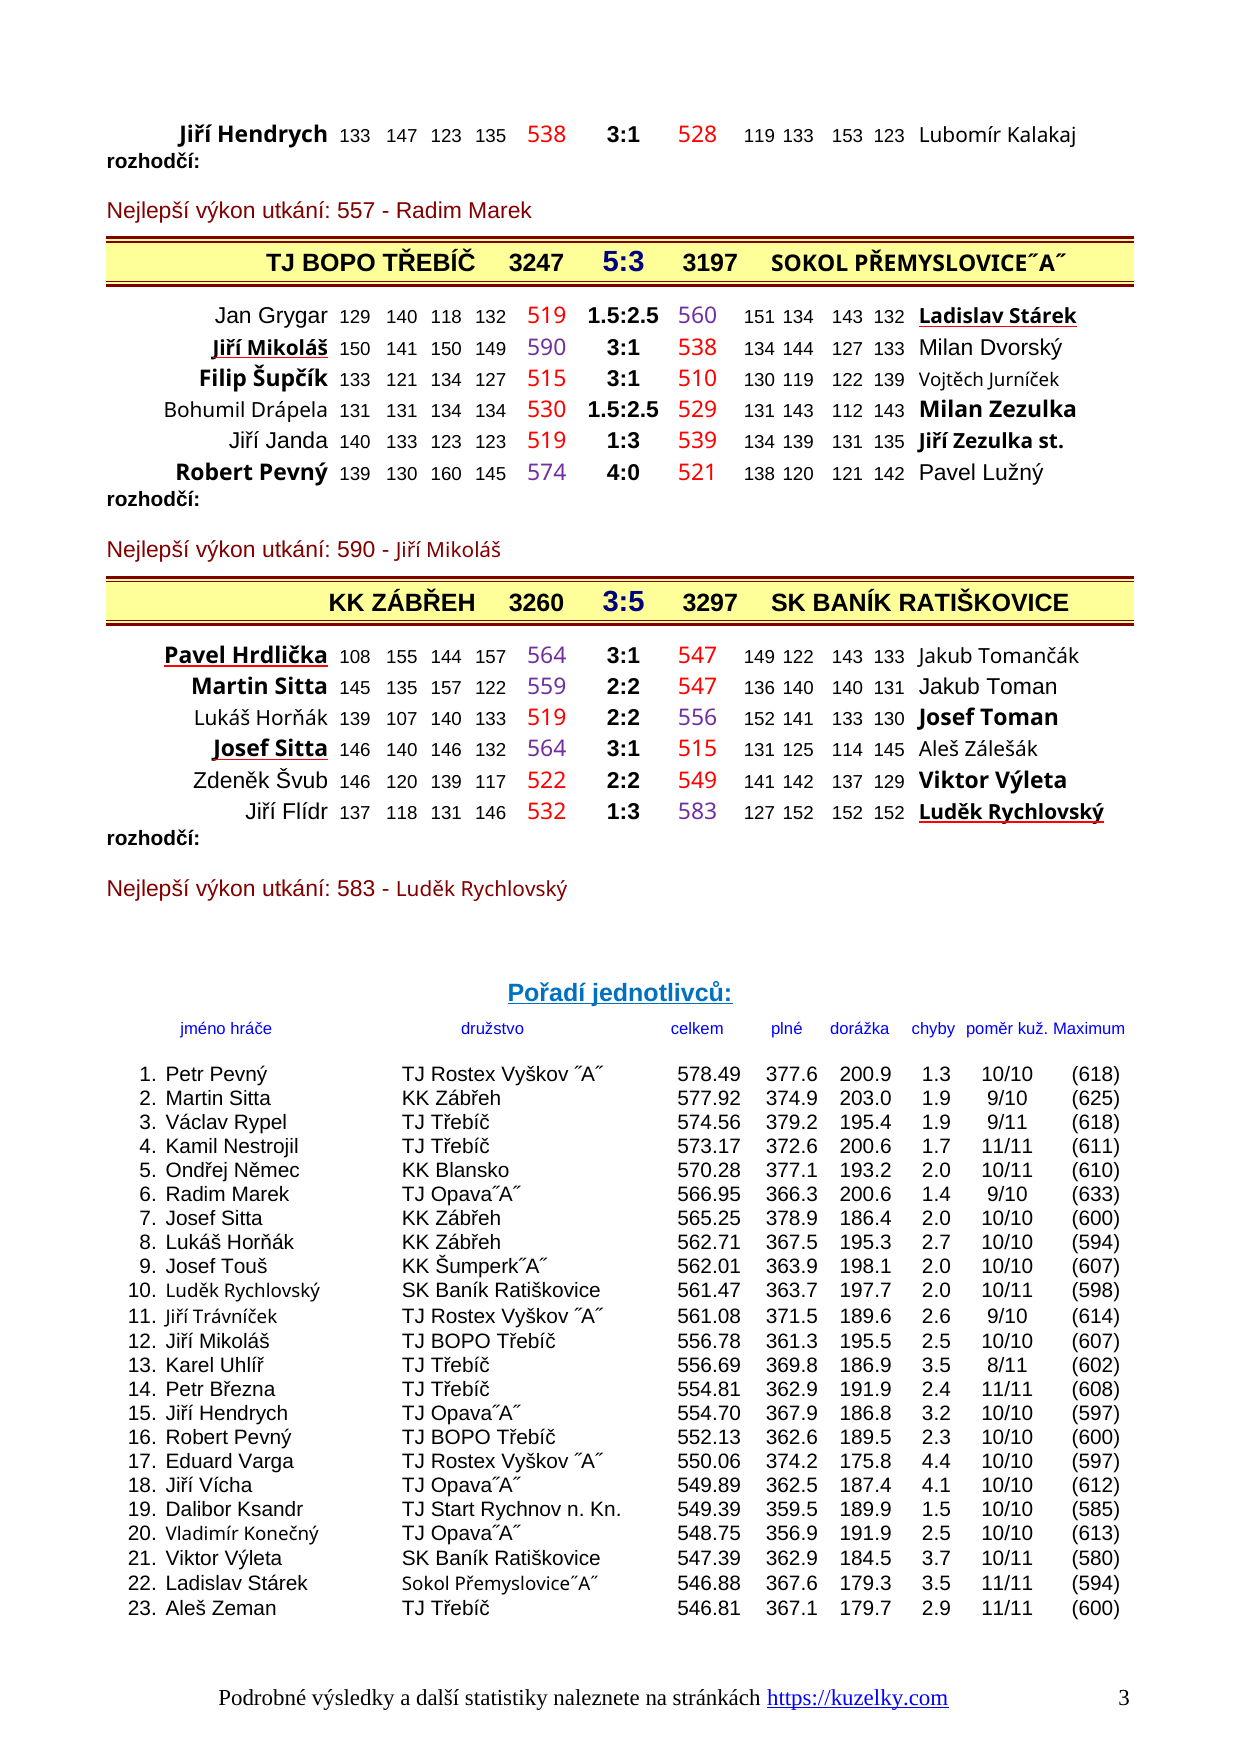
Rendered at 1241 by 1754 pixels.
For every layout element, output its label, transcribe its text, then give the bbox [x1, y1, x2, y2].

text Nejlepší výkon utkání: 590 - Jiří Mikoláš [106, 535, 1134, 563]
text Robert Pevný 139 130 160 145 574 4:0 521 138 120 121 142 Pavel Lužný [106, 456, 1134, 487]
text Filip Šupčík 133 121 134 127 515 3:1 510 130 119 122 139 Vojtěch Jurníček [106, 362, 1134, 393]
text 17. Eduard Varga TJ Rostex Vyškov ˝A˝ 550.06 374.2 175.8 4.4 10/10 (597) [106, 1448, 1134, 1472]
text KK Zábřeh 3260 3:5 3297 SK Baník Ratiškovice [106, 582, 1134, 620]
text 2. Martin Sitta KK Zábřeh 577.92 374.9 203.0 1.9 9/10 (625) [106, 1086, 1134, 1110]
text TJ BOPO Třebíč 3247 5:3 3197 Sokol Přemyslovice˝A˝ [106, 243, 1134, 281]
text Bohumil Drápela 131 131 134 134 530 1.5:2.5 529 131 143 112 143 Milan Zezulka [106, 393, 1134, 424]
text Lukáš Horňák 139 107 140 133 519 2:2 556 152 141 133 130 Josef Toman [106, 701, 1134, 732]
text jméno hráče družstvo celkem plné dorážka chyby poměr kuž. Maximum [106, 1019, 1134, 1038]
text 12. Jiří Mikoláš TJ BOPO Třebíč 556.78 361.3 195.5 2.5 10/10 (607) [106, 1329, 1134, 1353]
text Nejlepší výkon utkání: 583 - Luděk Rychlovský [106, 874, 1134, 902]
text rozhodčí: [106, 149, 1134, 173]
text 4. Kamil Nestrojil TJ Třebíč 573.17 372.6 200.6 1.7 11/11 (611) [106, 1134, 1134, 1158]
text Martin Sitta 145 135 157 122 559 2:2 547 136 140 140 131 Jakub Toman [106, 670, 1134, 701]
text 23. Aleš Zeman TJ Třebíč 546.81 367.1 179.7 2.9 11/11 (600) [106, 1595, 1134, 1619]
text 16. Robert Pevný TJ BOPO Třebíč 552.13 362.6 189.5 2.3 10/10 (600) [106, 1424, 1134, 1448]
text 1. Petr Pevný TJ Rostex Vyškov ˝A˝ 578.49 377.6 200.9 1.3 10/10 (618) [106, 1062, 1134, 1086]
text 19. Dalibor Ksandr TJ Start Rychnov n. Kn. 549.39 359.5 189.9 1.5 10/10 (585) [106, 1496, 1134, 1520]
text 9. Josef Touš KK Šumperk˝A˝ 562.01 363.9 198.1 2.0 10/10 (607) [106, 1254, 1134, 1278]
text 5. Ondřej Němec KK Blansko 570.28 377.1 193.2 2.0 10/11 (610) [106, 1158, 1134, 1182]
text rozhodčí: [106, 487, 1134, 511]
text Josef Sitta 146 140 146 132 564 3:1 515 131 125 114 145 Aleš Zálešák [106, 732, 1134, 763]
text Jiří Janda 140 133 123 123 519 1:3 539 134 139 131 135 Jiří Zezulka st. [106, 424, 1134, 456]
text 3. Václav Rypel TJ Třebíč 574.56 379.2 195.4 1.9 9/11 (618) [106, 1110, 1134, 1134]
text Zdeněk Švub 146 120 139 117 522 2:2 549 141 142 137 129 Viktor Výleta [106, 763, 1134, 795]
text 13. Karel Uhlíř TJ Třebíč 556.69 369.8 186.9 3.5 8/11 (602) [106, 1353, 1134, 1377]
text rozhodčí: [106, 826, 1134, 850]
text 6. Radim Marek TJ Opava˝A˝ 566.95 366.3 200.6 1.4 9/10 (633) [106, 1182, 1134, 1206]
text Nejlepší výkon utkání: 557 - Radim Marek [106, 197, 1134, 224]
text Pavel Hrdlička 108 155 144 157 564 3:1 547 149 122 143 133 Jakub Tomančák [106, 638, 1134, 670]
text 18. Jiří Vícha TJ Opava˝A˝ 549.89 362.5 187.4 4.1 10/10 (612) [106, 1472, 1134, 1496]
text 8. Lukáš Horňák KK Zábřeh 562.71 367.5 195.3 2.7 10/10 (594) [106, 1230, 1134, 1254]
text 15. Jiří Hendrych TJ Opava˝A˝ 554.70 367.9 186.8 3.2 10/10 (597) [106, 1401, 1134, 1424]
text Jiří Hendrych 133 147 123 135 538 3:1 528 119 133 153 123 Lubomír Kalakaj [106, 118, 1134, 149]
text 22. Ladislav Stárek Sokol Přemyslovice˝A˝ 546.88 367.6 179.3 3.5 11/11 (594) [106, 1570, 1134, 1595]
text Jan Grygar 129 140 118 132 519 1.5:2.5 560 151 134 143 132 Ladislav Stárek [106, 299, 1134, 331]
text 14. Petr Března TJ Třebíč 554.81 362.9 191.9 2.4 11/11 (608) [106, 1377, 1134, 1401]
text 21. Viktor Výleta SK Baník Ratiškovice 547.39 362.9 184.5 3.7 10/11 (580) [106, 1546, 1134, 1570]
text Jiří Mikoláš 150 141 150 149 590 3:1 538 134 144 127 133 Milan Dvorský [106, 331, 1134, 362]
text 10. Luděk Rychlovský SK Baník Ratiškovice 561.47 363.7 197.7 2.0 10/11 (598) [106, 1278, 1134, 1303]
text 11. Jiří Trávníček TJ Rostex Vyškov ˝A˝ 561.08 371.5 189.6 2.6 9/10 (614) [106, 1303, 1134, 1329]
text 7. Josef Sitta KK Zábřeh 565.25 378.9 186.4 2.0 10/10 (600) [106, 1206, 1134, 1230]
text Jiří Flídr 137 118 131 146 532 1:3 583 127 152 152 152 Luděk Rychlovský [106, 795, 1134, 826]
text 20. Vladimír Konečný TJ Opava˝A˝ 548.75 356.9 191.9 2.5 10/10 (613) [106, 1520, 1134, 1546]
text Pořadí jednotlivců: [94, 978, 1145, 1006]
